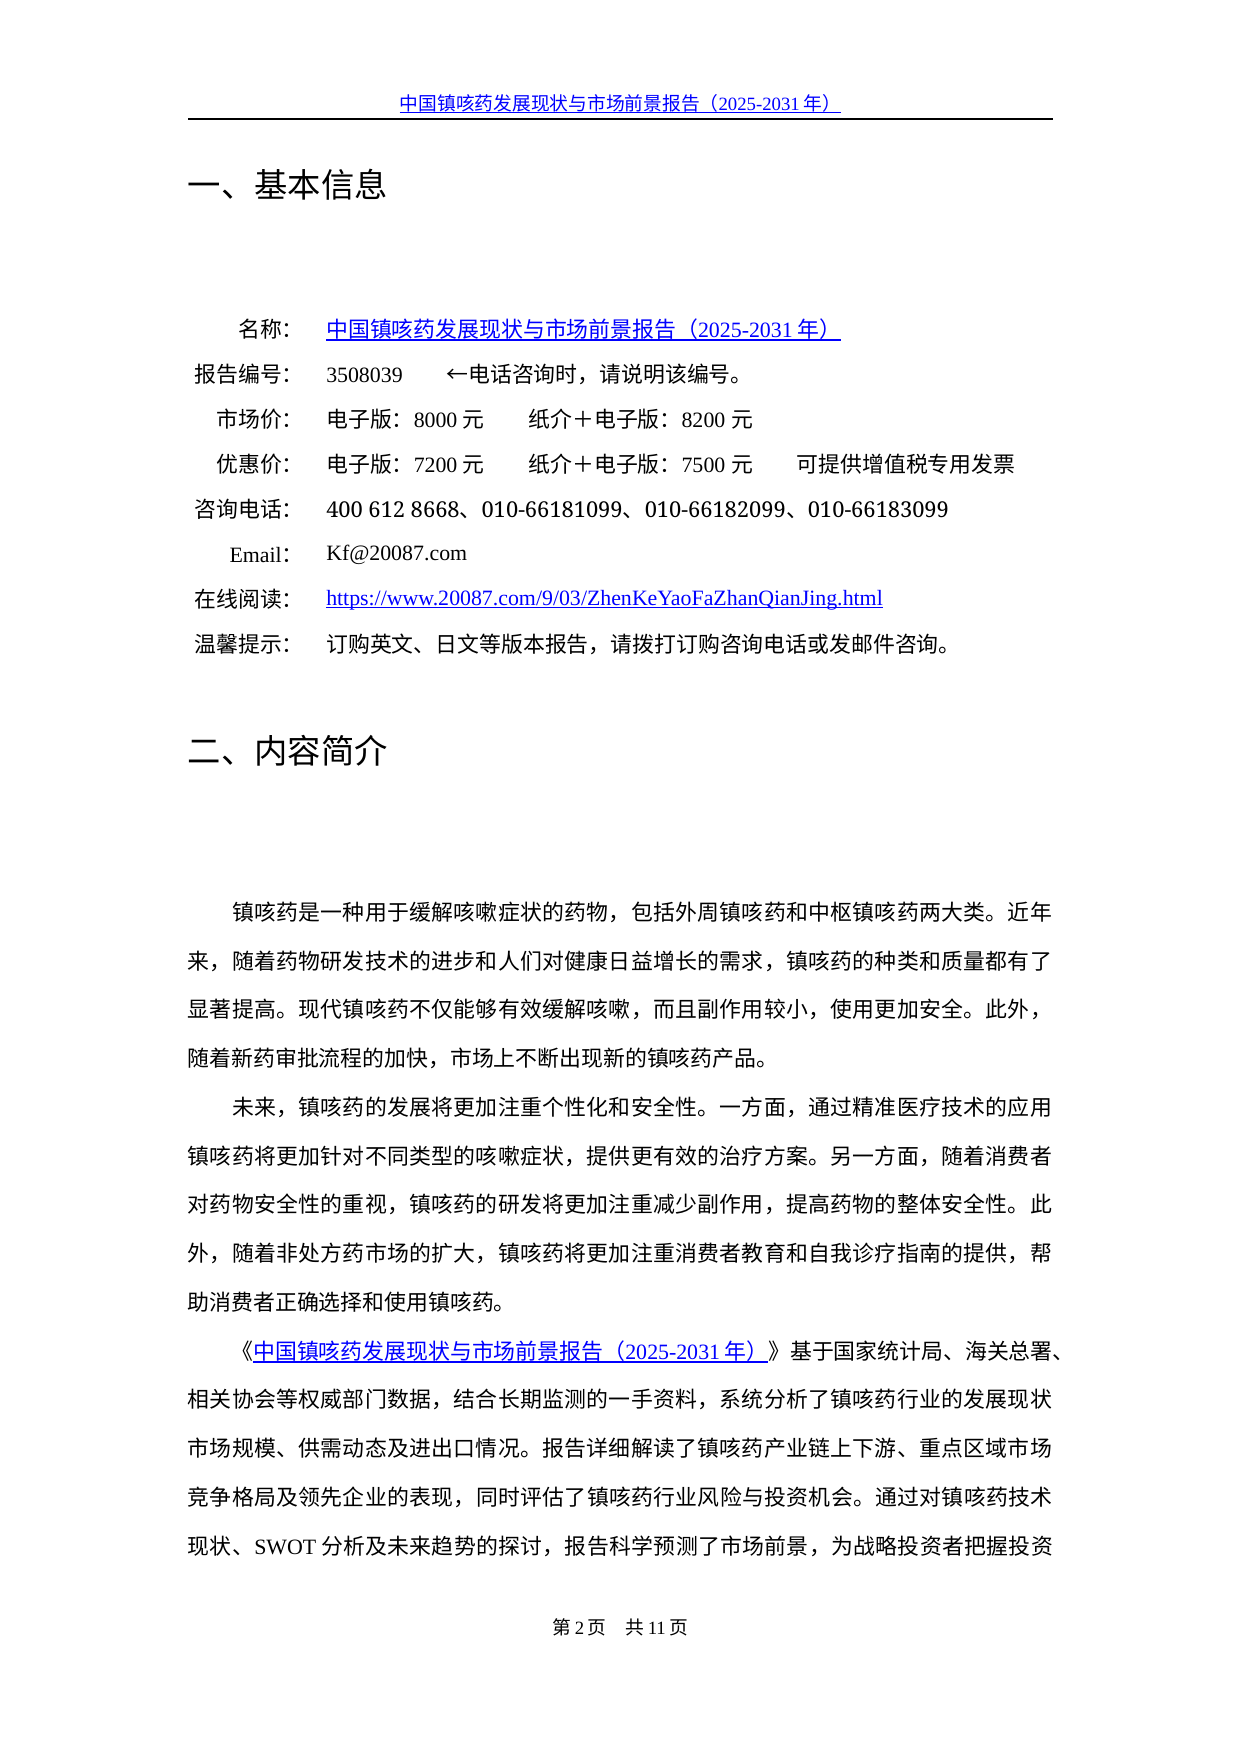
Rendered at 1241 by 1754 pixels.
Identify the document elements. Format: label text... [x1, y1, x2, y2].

table_cell 市场价： [167, 402, 315, 447]
table_header 中国镇咳药发展现状与市场前景报告（2025-2031年） [315, 312, 1073, 357]
table_cell Kf@20087.com [315, 537, 1073, 582]
table_cell 咨询电话： [167, 492, 315, 537]
table_cell 订购英文、日文等版本报告，请拨打订购咨询电话或发邮件咨询。 [315, 627, 1073, 672]
table_cell [315, 582, 1073, 627]
table_cell 温馨提示： [167, 627, 315, 672]
table_cell 报告编号： [167, 357, 315, 402]
table_cell Email： [167, 537, 315, 582]
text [187, 894, 1053, 1561]
title 二、内容简介 [187, 717, 1053, 782]
table_cell 在线阅读： [167, 582, 315, 627]
table_cell 400 612 8668、010-66181099、010-66182099、010-66183099 [315, 492, 1073, 537]
table_cell 3508039 ←电话咨询时，请说明该编号。 [315, 357, 1073, 402]
title 一、基本信息 [187, 150, 1053, 215]
table_cell 电子版：8000 元 纸介＋电子版：8200 元 [315, 402, 1073, 447]
table_cell 电子版：7200 元 纸介＋电子版：7500 元 可提供增值税专用发票 [315, 447, 1073, 492]
table_cell 优惠价： [167, 447, 315, 492]
table_header 名称： [167, 312, 315, 357]
